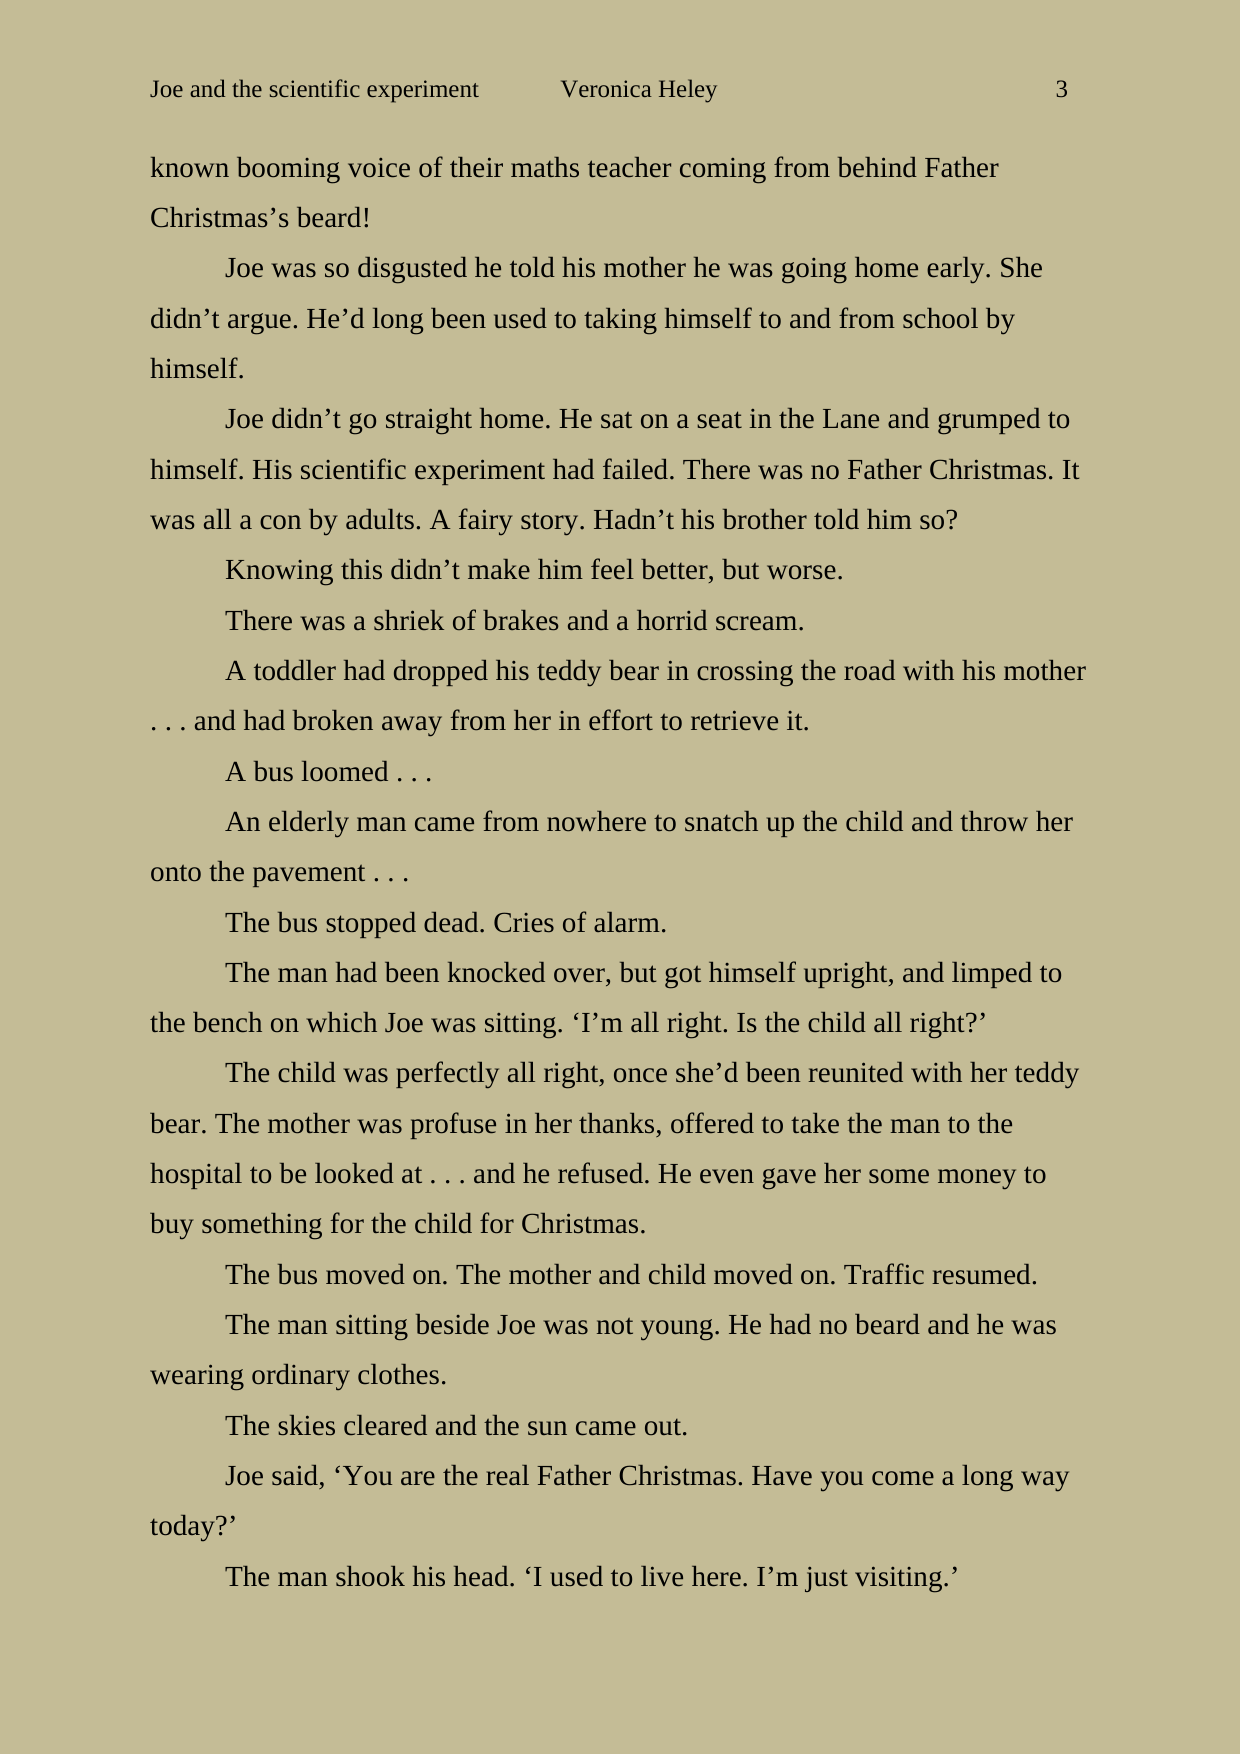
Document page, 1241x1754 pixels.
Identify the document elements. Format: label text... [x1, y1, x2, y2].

text The bus moved on. The mother and child moved on. Traffic resumed. [150, 1257, 1090, 1290]
text Knowing this didn’t make him feel better, but worse. [150, 552, 1090, 586]
text A bus loomed . . . [150, 754, 1090, 787]
text Joe said, ‘You are the real Father Christmas. Have you come a long way today?’ [150, 1458, 1090, 1542]
text The child was perfectly all right, once she’d been reunited with her teddy bear. The mother was profuse in her thanks, offered to take the man to the hospital to be looked at . . . and he refused. He even gave her some money to buy something for the child for Christmas. [150, 1056, 1090, 1240]
text A toddler had dropped his teddy bear in crossing the road with his mother . . . and had broken away from her in effort to retrieve it. [150, 653, 1090, 737]
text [150, 150, 1090, 234]
text An elderly man came from nowhere to snatch up the child and throw her onto the pavement . . . [150, 804, 1090, 888]
text Joe was so disgusted he told his mother he was going home early. She didn’t argue. He’d long been used to taking himself to and from school by himself. [150, 251, 1090, 385]
text The bus stopped dead. Cries of alarm. [150, 905, 1090, 938]
text There was a shriek of brakes and a horrid scream. [150, 603, 1090, 636]
text The man sitting beside Joe was not young. He had no beard and he was wearing ordinary clothes. [150, 1307, 1090, 1391]
text Joe didn’t go straight home. He sat on a seat in the Lane and grumped to himself. His scientific experiment had failed. There was no Father Christmas. It was all a con by adults. A fairy story. Hadn’t his brother told him so? [150, 402, 1090, 536]
text The man shook his head. ‘I used to live here. I’m just visiting.’ [150, 1559, 1090, 1592]
text The skies cleared and the sun came out. [150, 1408, 1090, 1441]
text The man had been knocked over, but got himself upright, and limped to the bench on which Joe was sitting. ‘I’m all right. Is the child all right?’ [150, 955, 1090, 1039]
